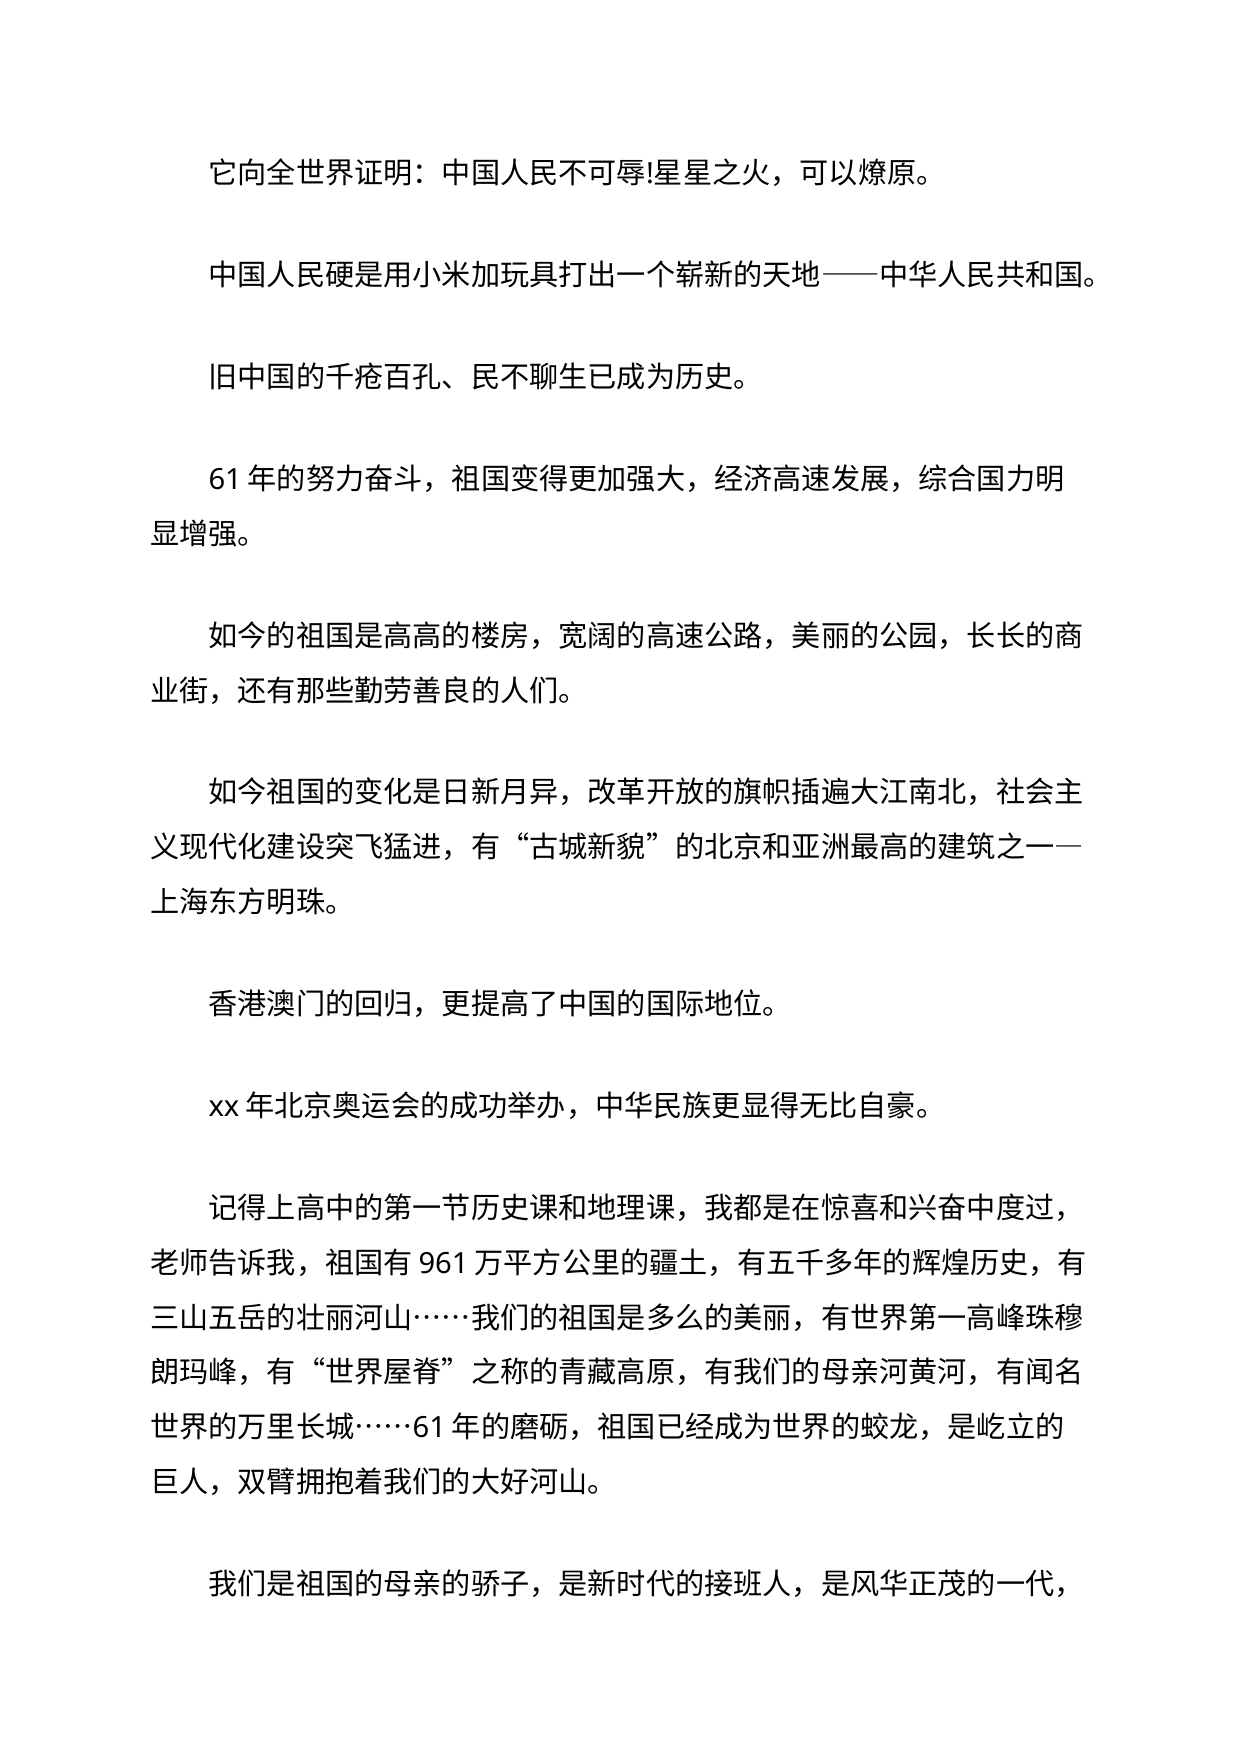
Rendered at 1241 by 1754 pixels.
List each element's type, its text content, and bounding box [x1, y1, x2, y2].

text 香港澳门的回归，更提高了中国的国际地位。 [150, 981, 1090, 1023]
text 如今的祖国是高高的楼房，宽阔的高速公路，美丽的公园，长长的商业街，还有那些勤劳善良的人们。 [150, 612, 1090, 709]
text 61年的努力奋斗，祖国变得更加强大，经济高速发展，综合国力明显增强。 [150, 456, 1090, 553]
text 它向全世界证明：中国人民不可辱!星星之火，可以燎原。 [150, 150, 1090, 192]
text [150, 1561, 1090, 1603]
text 如今祖国的变化是日新月异，改革开放的旗帜插遍大江南北，社会主义现代化建设突飞猛进，有“古城新貌”的北京和亚洲最高的建筑之一—上海东方明珠。 [150, 769, 1090, 921]
text xx年北京奥运会的成功举办，中华民族更显得无比自豪。 [150, 1082, 1090, 1125]
text 旧中国的千疮百孔、民不聊生已成为历史。 [150, 354, 1090, 396]
text 中国人民硬是用小米加玩具打出一个崭新的天地——中华人民共和国。 [150, 252, 1090, 294]
text 记得上高中的第一节历史课和地理课，我都是在惊喜和兴奋中度过，老师告诉我，祖国有961万平方公里的疆土，有五千多年的辉煌历史，有三山五岳的壮丽河山……我们的祖国是多么的美丽，有世界第一高峰珠穆朗玛峰，有“世界屋脊”之称的青藏高原，有我们的母亲河黄河，有闻名世界的万里长城……61年的磨砺，祖国已经成为世界的蛟龙，是屹立的巨人，双臂拥抱着我们的大好河山。 [150, 1184, 1090, 1501]
